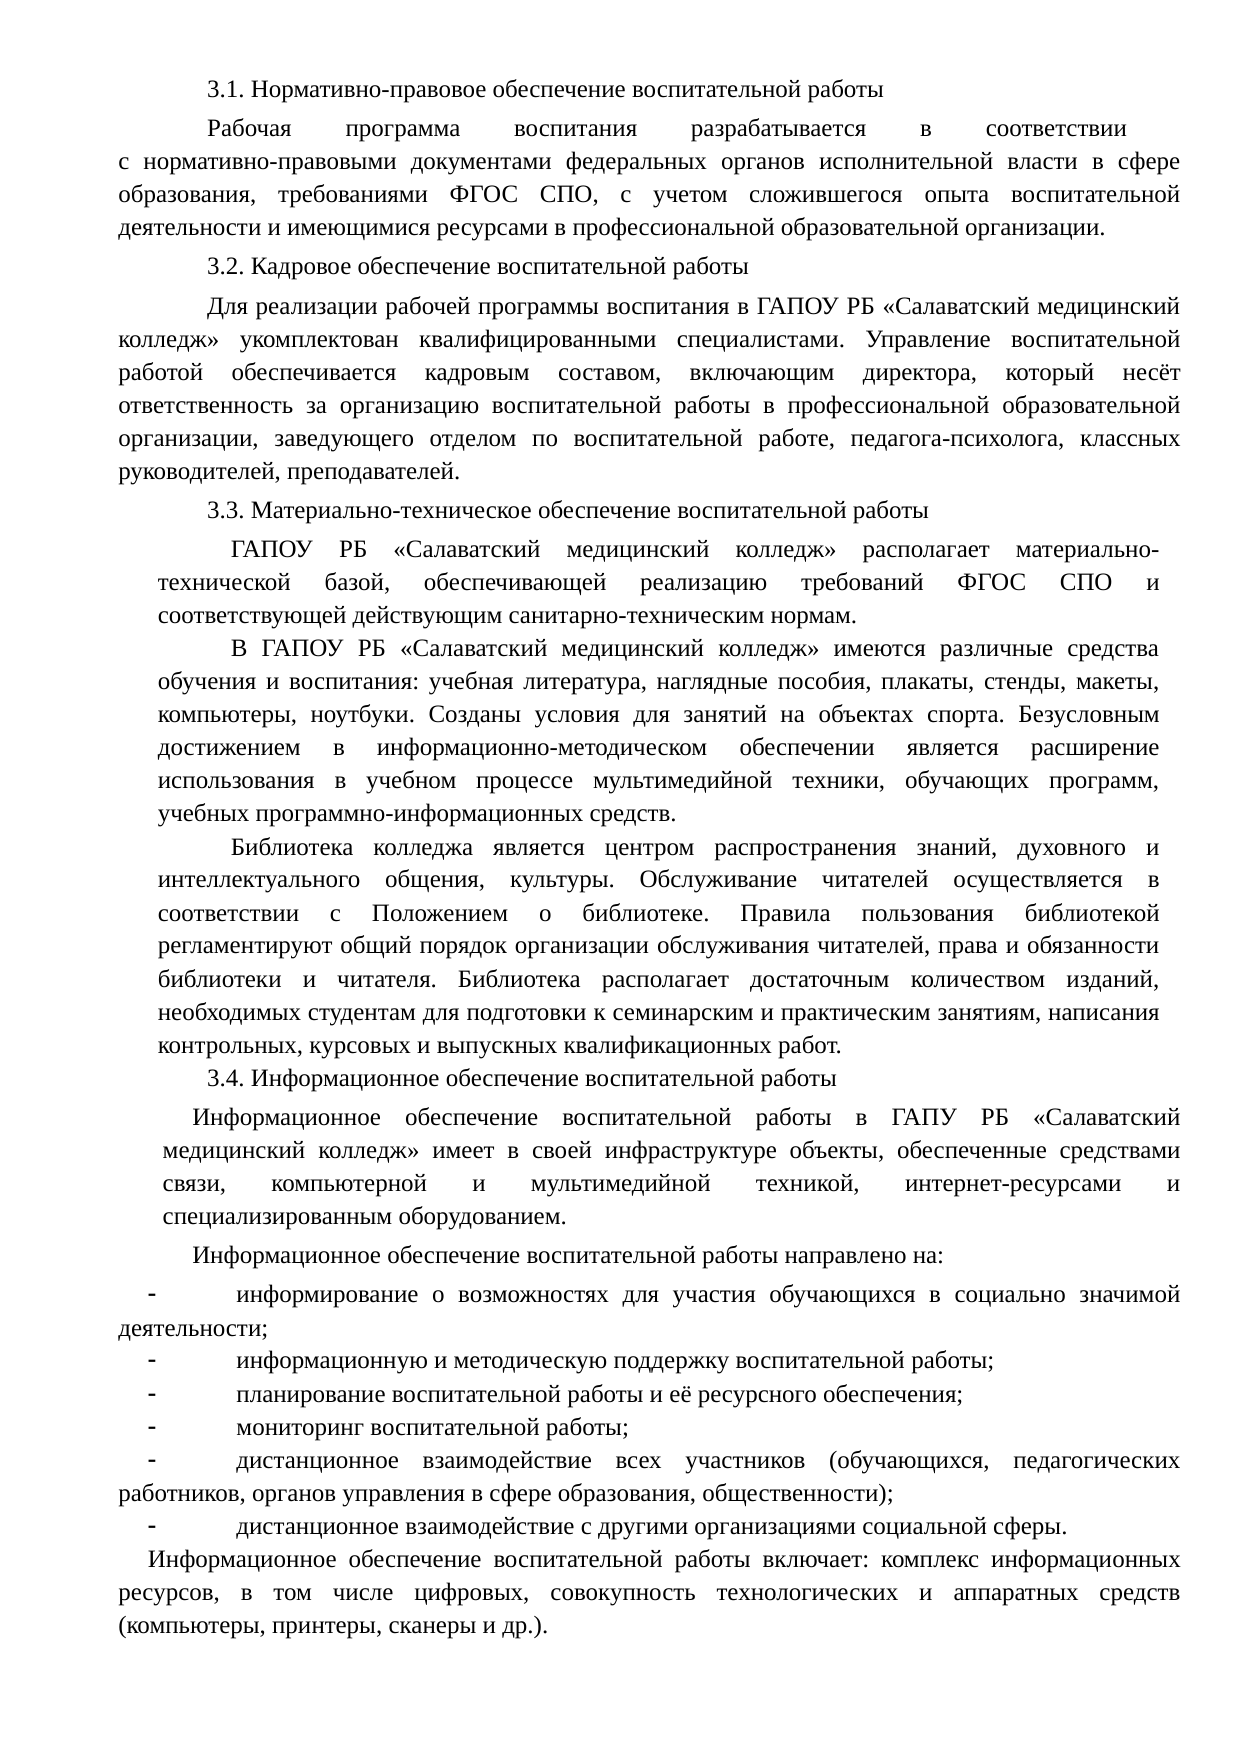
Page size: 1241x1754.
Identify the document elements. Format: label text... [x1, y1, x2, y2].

text Библиотека колледжа является центром распространения знаний, духовного и интеллектуального общения, культуры. Обслуживание читателей осуществляется в соответствии с Положением о библиотеке. Правила пользования библиотекой регламентируют общий порядок организации обслуживания читателей, права и обязанности библиотеки и читателя. Библиотека располагает достаточным количеством изданий, необходимых студентам для подготовки к семинарским и практическим занятиям, написания контрольных, курсовых и выпускных квалификационных работ. [158, 832, 1160, 1058]
list мониторинг воспитательной работы; [118, 1412, 1181, 1440]
text Для реализации рабочей программы воспитания в ГАПОУ РБ «Салаватский медицинский колледж» укомплектован квалифицированными специалистами. Управление воспитательной работой обеспечивается кадровым составом, включающим директора, который несёт ответственность за организацию воспитательной работы в профессиональной образовательной организации, заведующего отделом по воспитательной работе, педагога-психолога, классных руководителей, преподавателей. [118, 291, 1181, 484]
text Информационное обеспечение воспитательной работы направлено на: [118, 1240, 1181, 1269]
text Рабочая программа воспитания разрабатывается в соответствии с нормативно-правовыми документами федеральных органов исполнительной власти в сфере образования, требованиями ФГОС СПО, с учетом сложившегося опыта воспитательной деятельности и имеющимися ресурсами в профессиональной образовательной организации. [118, 113, 1181, 241]
text 3.2. Кадровое обеспечение воспитательной работы [118, 251, 1181, 280]
text 3.4. Информационное обеспечение воспитательной работы [118, 1063, 1181, 1091]
text Информационное обеспечение воспитательной работы включает: комплекс информационных ресурсов, в том числе цифровых, совокупность технологических и аппаратных средств (компьютеры, принтеры, сканеры и др.). [118, 1544, 1181, 1638]
list информирование о возможностях для участия обучающихся в социально значимой деятельности; [118, 1279, 1181, 1341]
text В ГАПОУ РБ «Салаватский медицинский колледж» имеются различные средства обучения и воспитания: учебная литература, наглядные пособия, плакаты, стенды, макеты, компьютеры, ноутбуки. Созданы условия для занятий на объектах спорта. Безусловным достижением в информационно-методическом обеспечении является расширение использования в учебном процессе мультимедийной техники, обучающих программ, учебных программно-информационных средств. [158, 633, 1160, 827]
list планирование воспитательной работы и её ресурсного обеспечения; [118, 1379, 1181, 1407]
list информационную и методическую поддержку воспитательной работы; [118, 1346, 1181, 1374]
text 3.3. Материально-техническое обеспечение воспитательной работы [207, 495, 1181, 524]
list дистанционное взаимодействие с другими организациями социальной сферы. [118, 1511, 1181, 1539]
text Информационное обеспечение воспитательной работы в ГАПУ РБ «Салаватский медицинский колледж» имеет в своей инфраструктуре объекты, обеспеченные средствами связи, компьютерной и мультимедийной техникой, интернет-ресурсами и специализированным оборудованием. [162, 1102, 1181, 1230]
list дистанционное взаимодействие всех участников (обучающихся, педагогических работников, органов управления в сфере образования, общественности); [118, 1445, 1181, 1506]
text ГАПОУ РБ «Салаватский медицинский колледж» располагает материально-технической базой, обеспечивающей реализацию требований ФГОС СПО и соответствующей действующим санитарно-техническим нормам. [158, 534, 1160, 629]
text 3.1. Нормативно-правовое обеспечение воспитательной работы [118, 74, 1181, 103]
